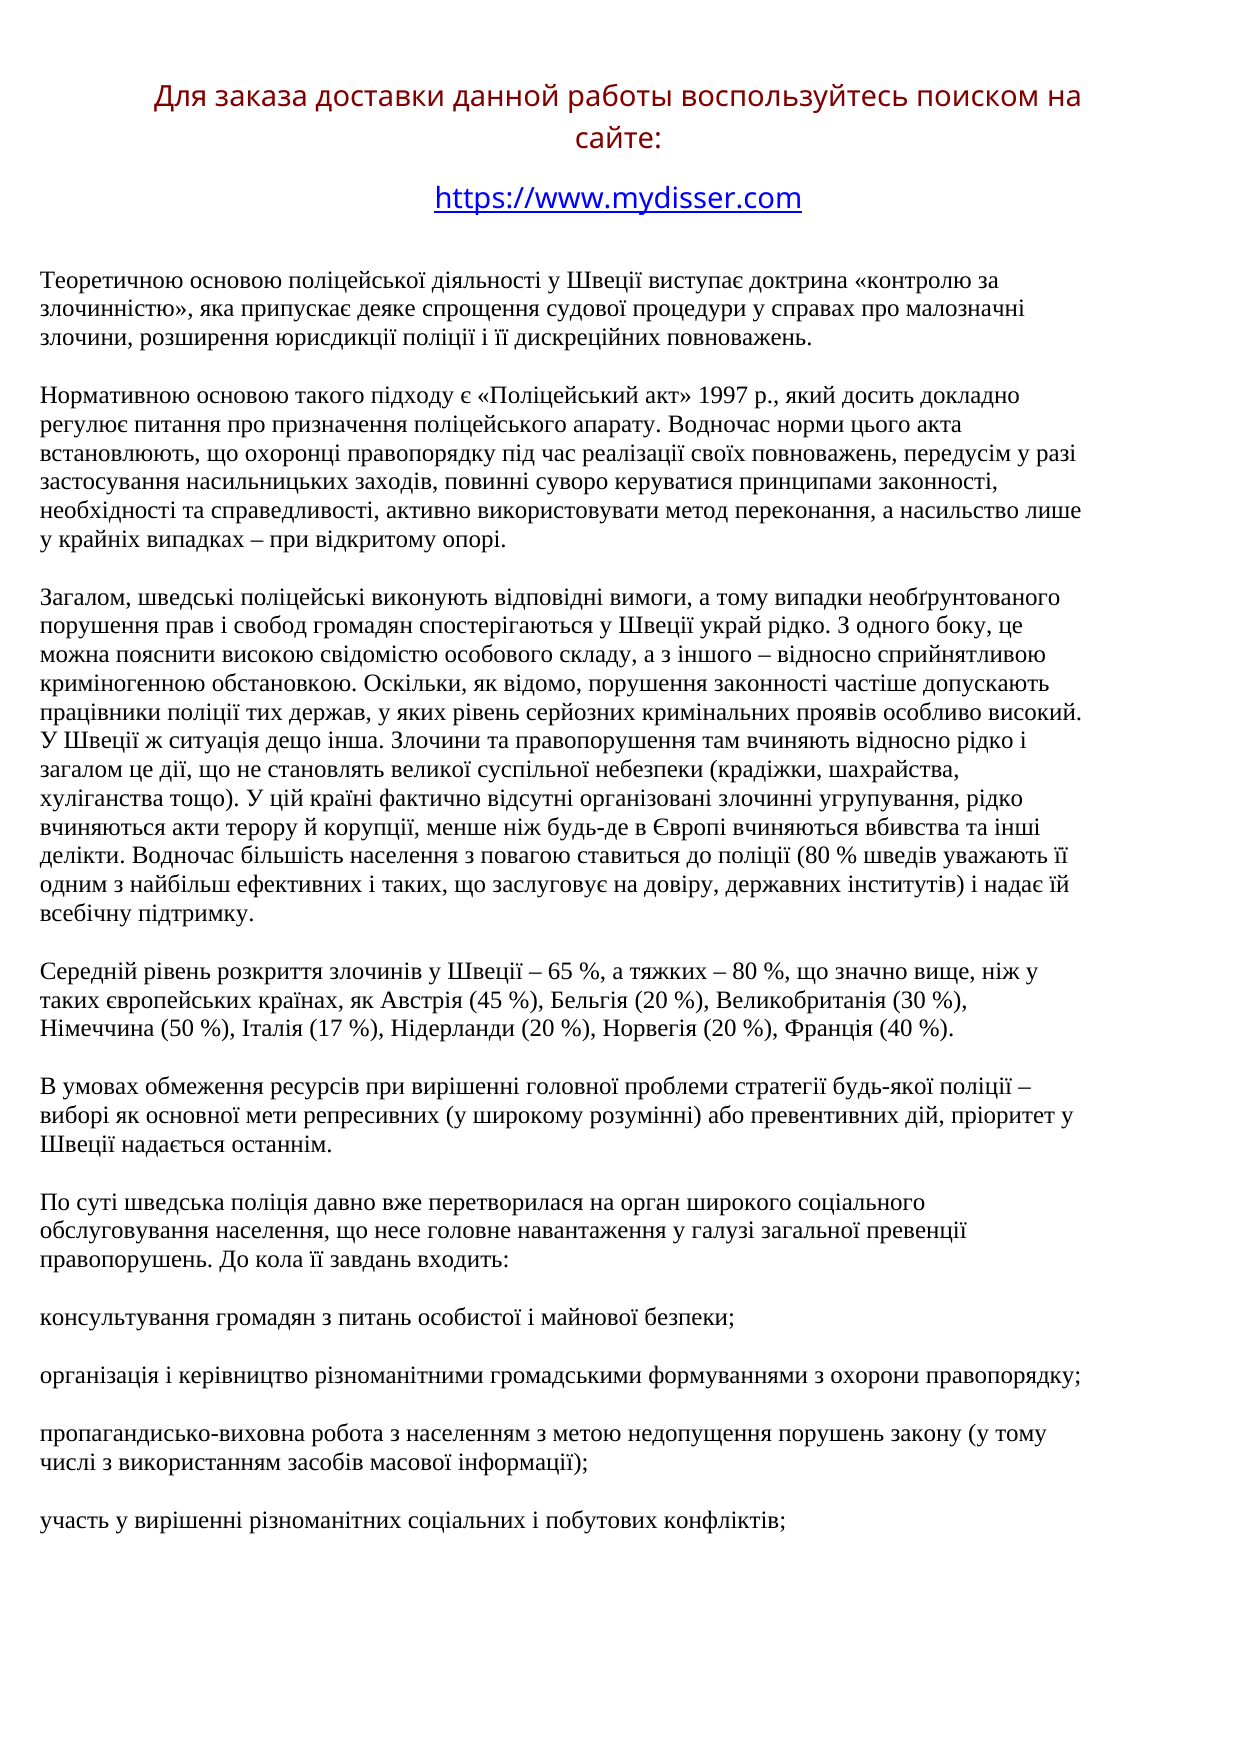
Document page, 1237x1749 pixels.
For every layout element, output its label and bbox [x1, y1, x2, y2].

table_cell [40, 236, 1086, 1563]
